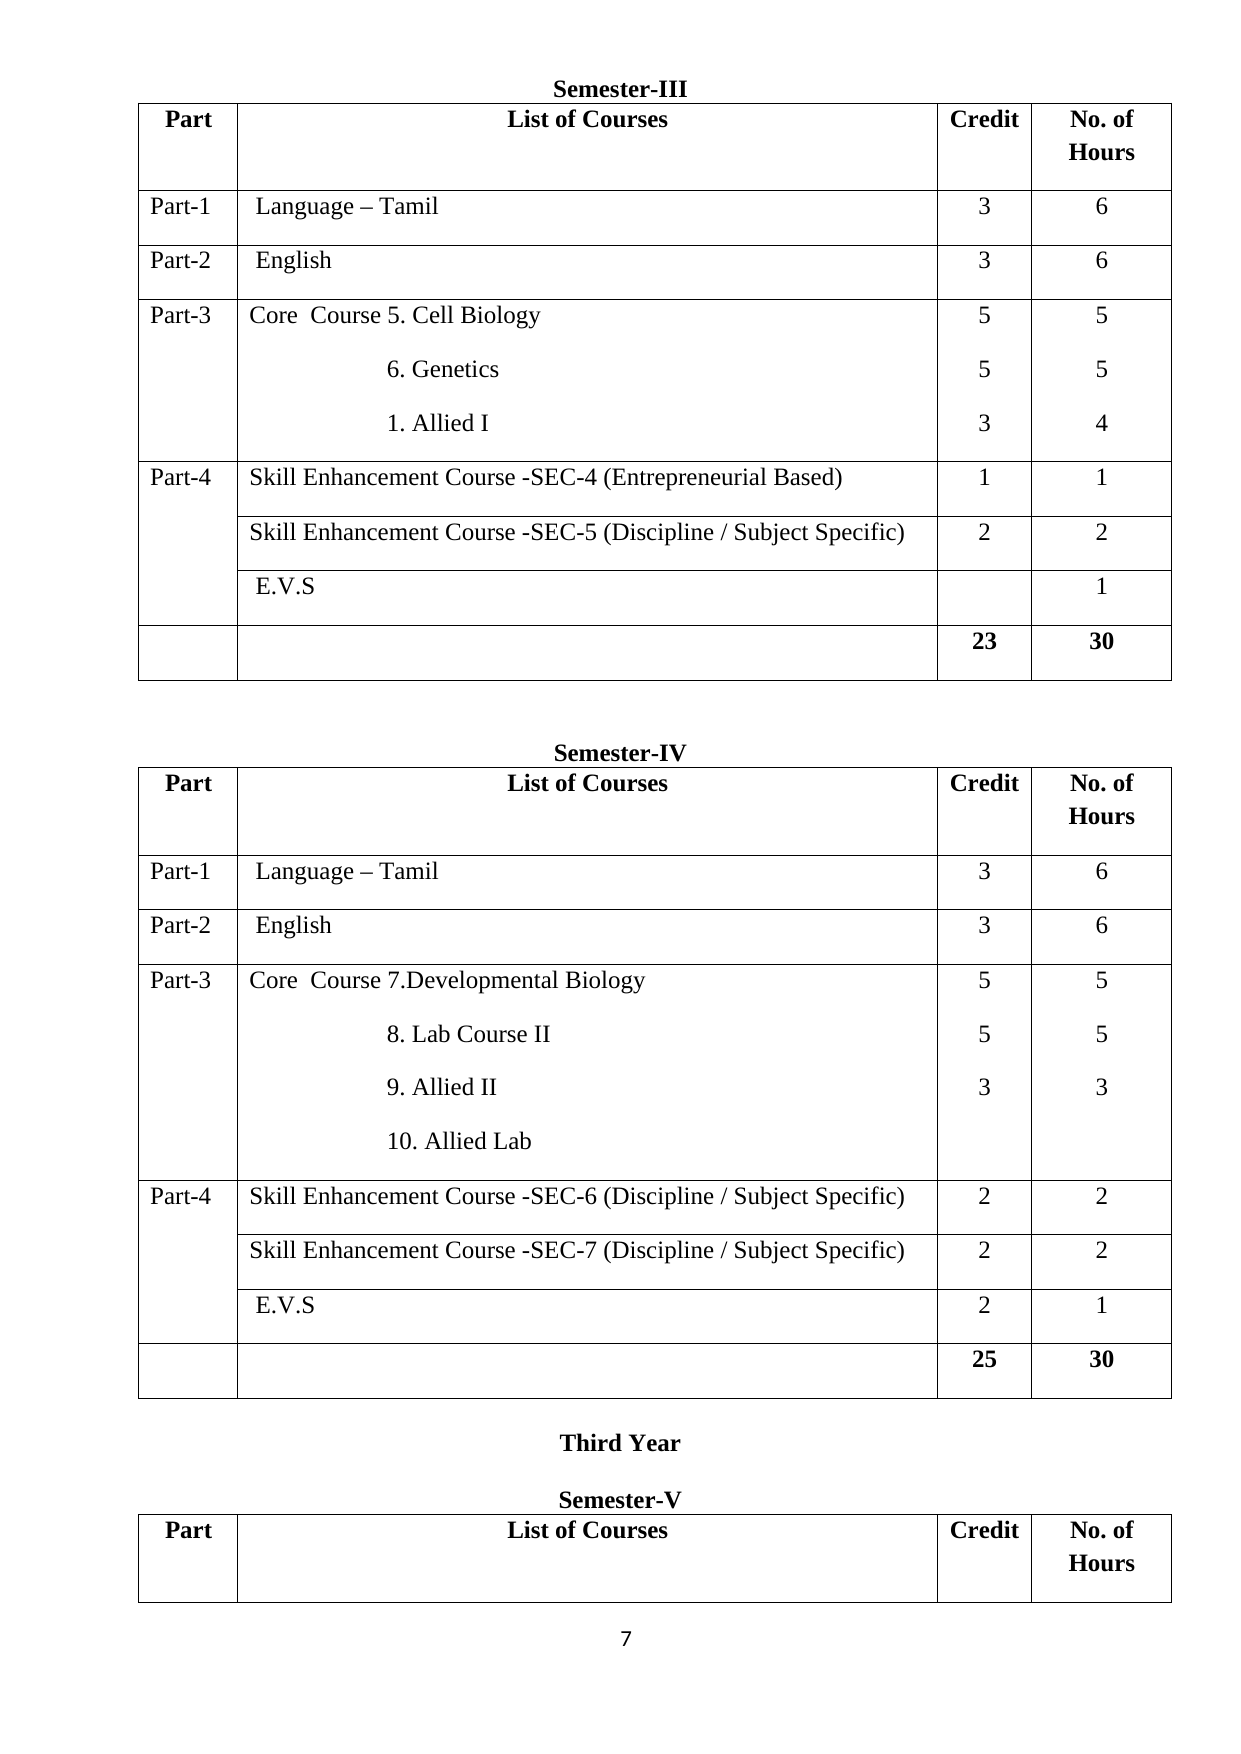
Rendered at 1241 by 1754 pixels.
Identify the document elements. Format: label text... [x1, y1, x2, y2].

table_cell [139, 626, 237, 680]
table_header Part [139, 104, 237, 190]
table_cell Language – Tamil [238, 856, 937, 909]
table_cell 1 [1032, 462, 1171, 516]
table_cell Part-1 [139, 191, 237, 244]
table_cell Part-2 [139, 910, 237, 964]
table_cell 5 5 3 [938, 965, 1031, 1180]
table_cell Part-3 [139, 965, 237, 1180]
table_cell English [238, 246, 937, 299]
table_cell 30 [1032, 626, 1171, 680]
table_cell [238, 626, 937, 680]
table_cell 5 5 4 [1032, 300, 1171, 461]
table_cell Skill Enhancement Course -SEC-4 (Entrepreneurial Based) [238, 462, 937, 516]
table_cell Part-1 [139, 856, 237, 909]
table_cell [238, 1344, 937, 1398]
table_cell 3 [938, 856, 1031, 909]
table_cell 6 [1032, 246, 1171, 299]
text Semester-III [150, 74, 1090, 103]
table_header Credit [938, 1515, 1031, 1602]
table_cell E.V.S [238, 1290, 937, 1343]
table_cell E.V.S [238, 571, 937, 625]
table_cell English [238, 910, 937, 964]
table_cell 2 [1032, 1181, 1171, 1234]
table_cell [139, 1344, 237, 1398]
table_cell 2 [1032, 517, 1171, 570]
table_cell 6 [1032, 910, 1171, 964]
table_header Credit [938, 768, 1031, 855]
table_cell 23 [938, 626, 1031, 680]
table_cell Part-3 [139, 300, 237, 461]
table_cell Core Course 5. Cell Biology 6. Genetics 1. Allied I [238, 300, 937, 461]
table_header List of Courses [238, 104, 937, 190]
table_cell Skill Enhancement Course -SEC-5 (Discipline / Subject Specific) [238, 517, 937, 570]
table_header No. of Hours [1032, 768, 1171, 855]
table_header Credit [938, 104, 1031, 190]
text Semester-V [150, 1485, 1090, 1514]
text Third Year [150, 1428, 1090, 1457]
table_cell 3 [938, 191, 1031, 244]
table_cell 2 [938, 517, 1031, 570]
table_cell 3 [938, 910, 1031, 964]
table_header No. of Hours [1032, 104, 1171, 190]
table_cell 6 [1032, 856, 1171, 909]
table_cell [938, 571, 1031, 625]
table_cell 2 [938, 1235, 1031, 1289]
table_header List of Courses [238, 768, 937, 855]
table_cell Skill Enhancement Course -SEC-6 (Discipline / Subject Specific) [238, 1181, 937, 1234]
table_header Part [139, 768, 237, 855]
table_cell Core Course 7.Developmental Biology 8. Lab Course II 9. Allied II 10. Allied Lab [238, 965, 937, 1180]
table_cell 2 [938, 1290, 1031, 1343]
table_cell 1 [938, 462, 1031, 516]
table_cell 1 [1032, 1290, 1171, 1343]
table_cell 30 [1032, 1344, 1171, 1398]
table_cell 2 [938, 1181, 1031, 1234]
text Semester-IV [150, 738, 1090, 767]
table_header List of Courses [238, 1515, 937, 1602]
table_cell 3 [938, 246, 1031, 299]
table_header Part [139, 1515, 237, 1602]
table_cell 5 5 3 [938, 300, 1031, 461]
table_cell 2 [1032, 1235, 1171, 1289]
table_cell 1 [1032, 571, 1171, 625]
table_cell Skill Enhancement Course -SEC-7 (Discipline / Subject Specific) [238, 1235, 937, 1289]
table_cell Part-4 [139, 462, 237, 625]
table_cell 6 [1032, 191, 1171, 244]
table_cell 25 [938, 1344, 1031, 1398]
table_cell 5 5 3 [1032, 965, 1171, 1180]
table_cell Part-4 [139, 1181, 237, 1343]
table_header No. of Hours [1032, 1515, 1171, 1602]
table_cell Language – Tamil [238, 191, 937, 244]
table_cell Part-2 [139, 246, 237, 299]
